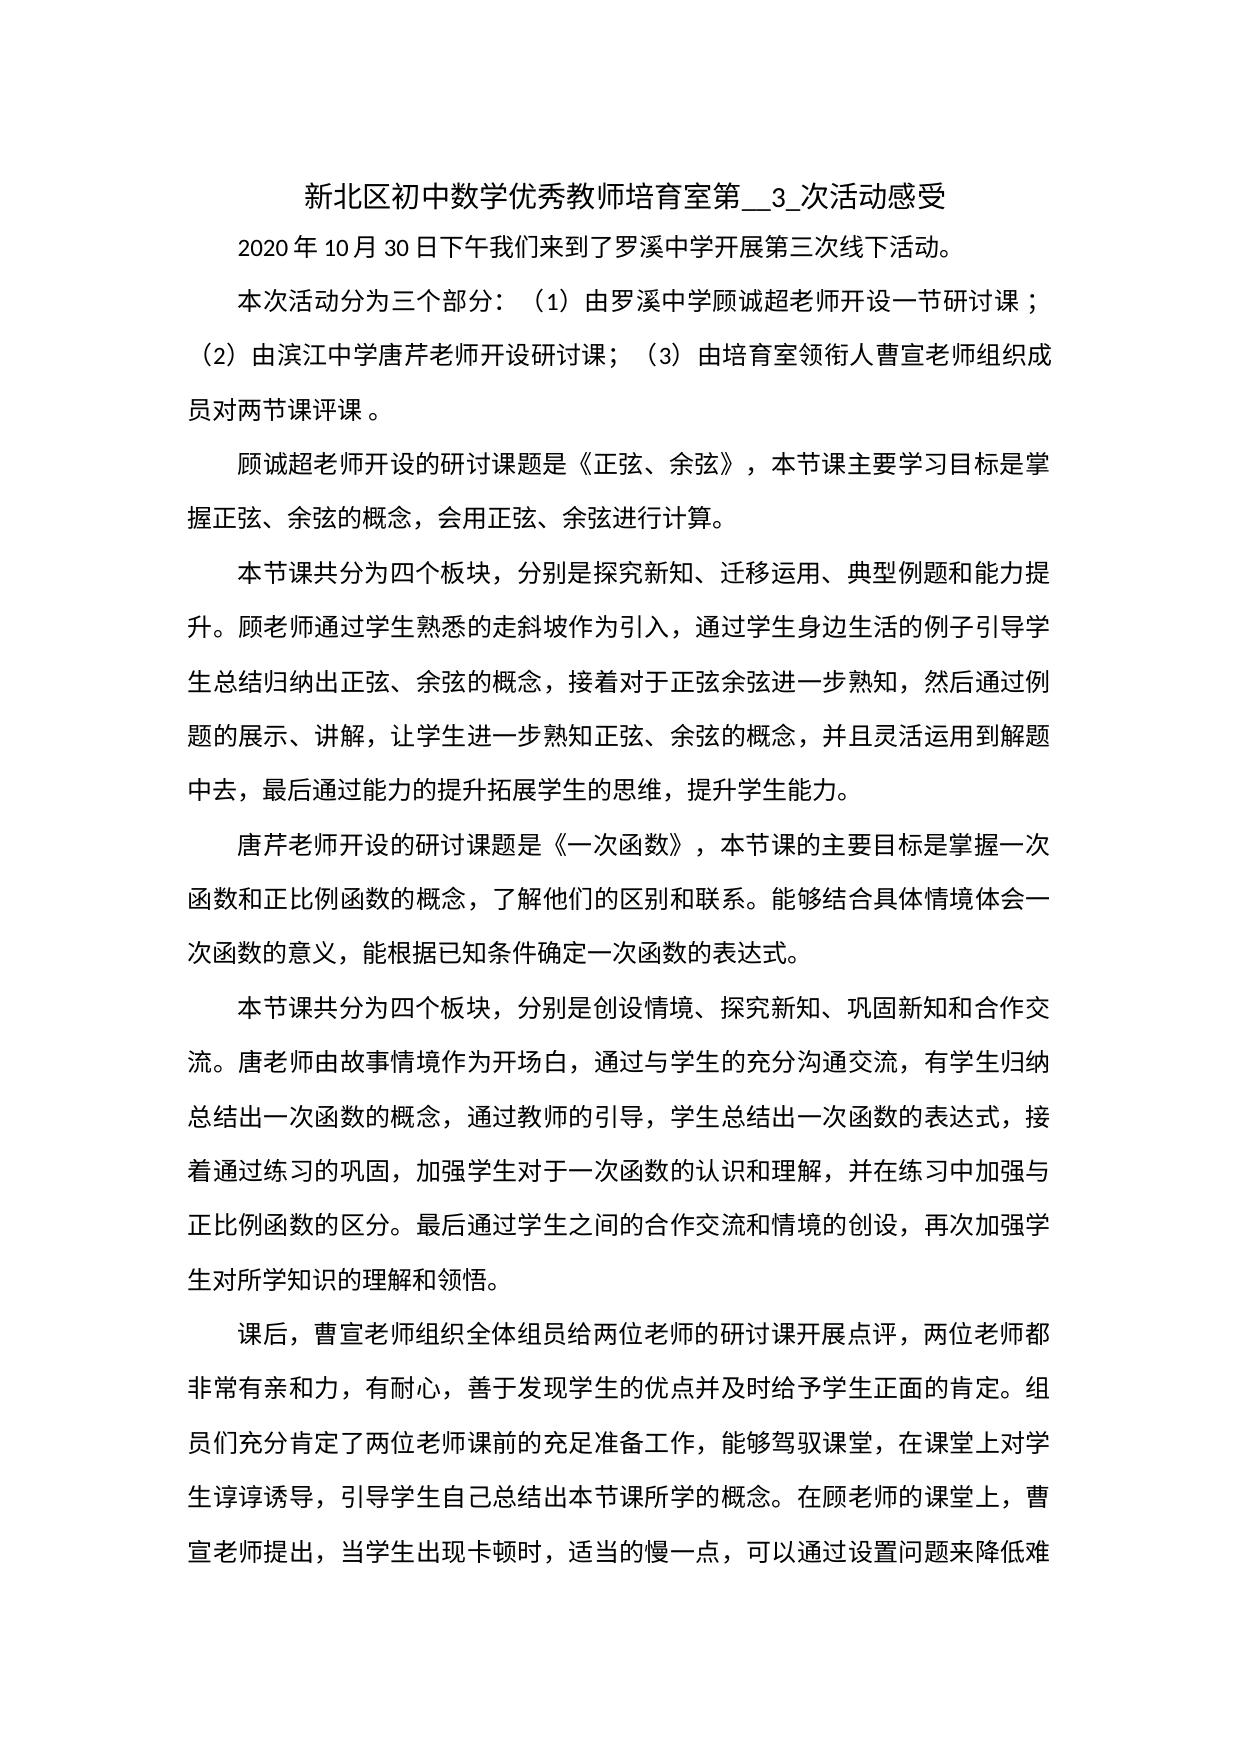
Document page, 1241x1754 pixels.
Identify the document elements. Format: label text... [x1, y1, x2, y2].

text 唐芹老师开设的研讨课题是《一次函数》，本节课的主要目标是掌握一次函数和正比例函数的概念，了解他们的区别和联系。能够结合具体情境体会一次函数的意义，能根据已知条件确定一次函数的表达式。 [187, 825, 1053, 970]
text 本次活动分为三个部分：（1）由罗溪中学顾诚超老师开设一节研讨课 ；（2）由滨江中学唐芹老师开设研讨课；（3）由培育室领衔人曹宣老师组织成员对两节课评课 。 [187, 281, 1053, 426]
text 顾诚超老师开设的研讨课题是《正弦、余弦》，本节课主要学习目标是掌握正弦、余弦的概念，会用正弦、余弦进行计算。 [187, 444, 1053, 535]
text 本节课共分为四个板块，分别是探究新知、迁移运用、典型例题和能力提升。顾老师通过学生熟悉的走斜坡作为引入，通过学生身边生活的例子引导学生总结归纳出正弦、余弦的概念，接着对于正弦余弦进一步熟知，然后通过例题的展示、讲解，让学生进一步熟知正弦、余弦的概念，并且灵活运用到解题中去，最后通过能力的提升拓展学生的思维，提升学生能力。 [187, 553, 1053, 807]
text 本节课共分为四个板块，分别是创设情境、探究新知、巩固新知和合作交流。唐老师由故事情境作为开场白，通过与学生的充分沟通交流，有学生归纳总结出一次函数的概念，通过教师的引导，学生总结出一次函数的表达式，接着通过练习的巩固，加强学生对于一次函数的认识和理解，并在练习中加强与正比例函数的区分。最后通过学生之间的合作交流和情境的创设，再次加强学生对所学知识的理解和领悟。 [187, 988, 1053, 1296]
text 2020年10月30日下午我们来到了罗溪中学开展第三次线下活动。 [187, 227, 1053, 263]
text 新北区初中数学优秀教师培育室第__3_次活动感受 [187, 162, 1053, 227]
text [187, 1314, 1053, 1568]
